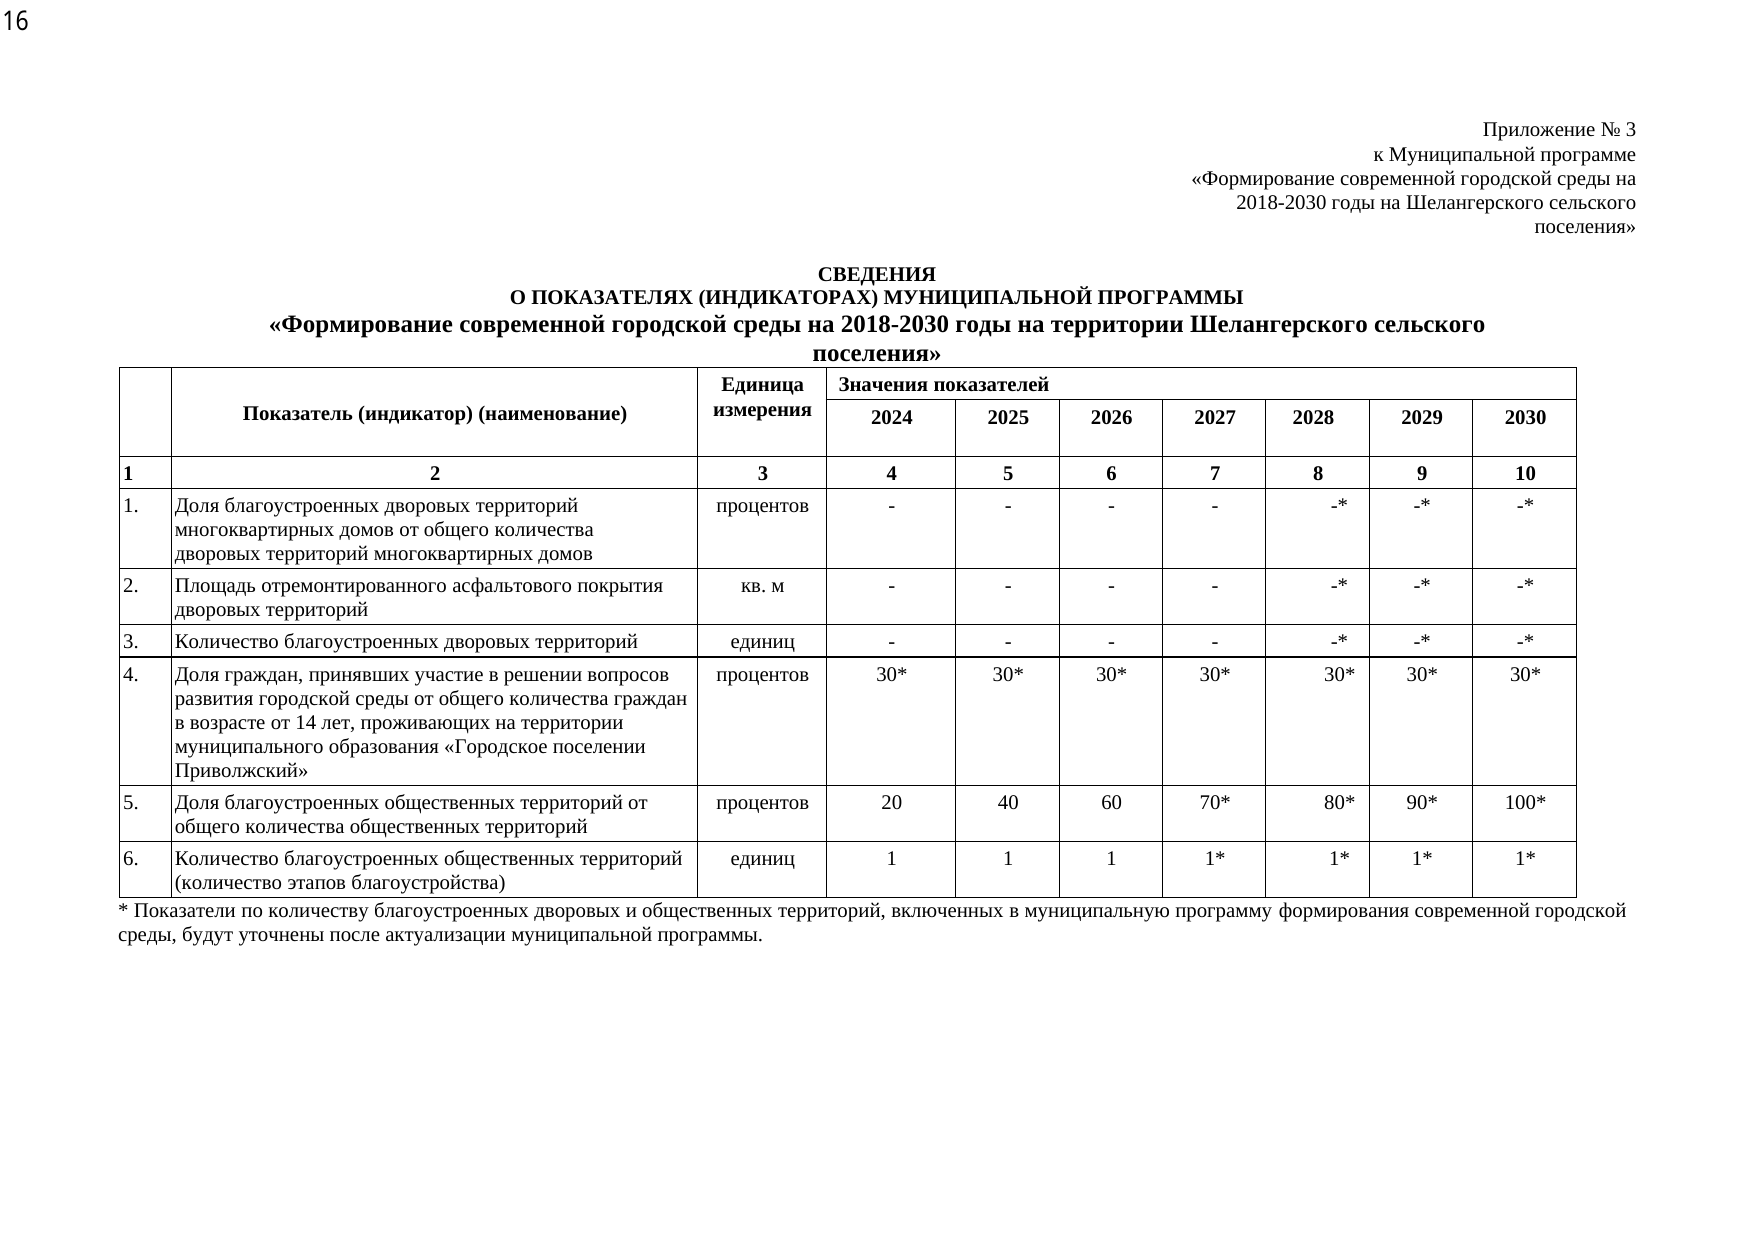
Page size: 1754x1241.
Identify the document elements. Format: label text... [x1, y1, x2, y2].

table_cell 4. [120, 658, 171, 784]
table_cell - [827, 625, 955, 656]
table_cell 1* [1473, 842, 1576, 897]
table_cell процентов [698, 786, 826, 841]
table_cell 1 [956, 842, 1059, 897]
table_cell 2024 [827, 400, 955, 456]
table_header Значения показателей [827, 368, 1576, 399]
table_cell 1* [1163, 842, 1265, 897]
table_cell 60 [1060, 786, 1162, 841]
table_cell 40 [956, 786, 1059, 841]
table_cell 30* [1163, 658, 1265, 784]
table_cell -* [1473, 569, 1576, 624]
table_cell 30* [1266, 658, 1369, 784]
table_cell Площадь отремонтированного асфальтового покрытия дворовых территорий [172, 569, 697, 624]
table_cell единиц [698, 842, 826, 897]
table_cell 1 [1060, 842, 1162, 897]
table_cell - [1163, 625, 1265, 656]
table_cell -* [1473, 489, 1576, 568]
table_cell -* [1370, 625, 1472, 656]
text О ПОКАЗАТЕЛЯХ (ИНДИКАТОРАХ) МУНИЦИПАЛЬНОЙ ПРОГРАММЫ [202, 286, 1551, 309]
table_cell 70* [1163, 786, 1265, 841]
table_cell 30* [1473, 658, 1576, 784]
table_cell 2025 [956, 400, 1059, 456]
table_cell 7 [1163, 457, 1265, 488]
table_cell Количество благоустроенных дворовых территорий [172, 625, 697, 656]
table_cell -* [1266, 569, 1369, 624]
table_cell 30* [1060, 658, 1162, 784]
text * Показатели по количеству благоустроенных дворовых и общественных территорий, включенных в муниципальную программу формирования современной городской среды, будут уточнены после актуализации муниципальной программы. [118, 898, 1631, 946]
table_cell 6. [120, 842, 171, 897]
table_cell 2. [120, 569, 171, 624]
table_cell - [1060, 569, 1162, 624]
table_header Единица измерения [698, 368, 826, 456]
table_cell 6 [1060, 457, 1162, 488]
table_cell 2029 [1370, 400, 1472, 456]
text Приложение № 3 [69, 117, 1636, 141]
table_cell -* [1370, 489, 1472, 568]
table_cell 30* [956, 658, 1059, 784]
table_cell процентов [698, 658, 826, 784]
table_cell 1 [827, 842, 955, 897]
table_cell -* [1473, 625, 1576, 656]
table_header Показатель (индикатор) (наименование) [172, 368, 697, 456]
table_cell 5 [956, 457, 1059, 488]
table_cell -* [1266, 625, 1369, 656]
table_cell 30* [1370, 658, 1472, 784]
text «Формирование современной городской среды на 2018-2030 годы на территории Шелангерского сельского поселения» [203, 309, 1551, 367]
table_header [120, 368, 171, 456]
table_cell 10 [1473, 457, 1576, 488]
table_cell 30* [827, 658, 955, 784]
table_cell 8 [1266, 457, 1369, 488]
table_cell 2026 [1060, 400, 1162, 456]
text СВЕДЕНИЯ [203, 262, 1551, 286]
table_cell - [1060, 489, 1162, 568]
table_cell 100* [1473, 786, 1576, 841]
table_cell кв. м [698, 569, 826, 624]
table_cell 20 [827, 786, 955, 841]
table_cell - [1163, 569, 1265, 624]
table_cell единиц [698, 625, 826, 656]
table_cell - [827, 489, 955, 568]
table_cell 2030 [1473, 400, 1576, 456]
table_cell 9 [1370, 457, 1472, 488]
table_cell 2 [172, 457, 697, 488]
table_cell Доля благоустроенных общественных территорий от общего количества общественных территорий [172, 786, 697, 841]
table_cell 2027 [1163, 400, 1265, 456]
text к Муниципальной программе «Формирование современной городской среды на 2018-2030 годы на Шелангерского сельского поселения» [1191, 141, 1636, 238]
table_cell - [956, 489, 1059, 568]
table_cell 90* [1370, 786, 1472, 841]
table_cell Доля граждан, принявших участие в решении вопросов развития городской среды от общего количества граждан в возрасте от 14 лет, проживающих на территории муниципального образования «Городское поселении Приволжский» [172, 658, 697, 784]
table_cell процентов [698, 489, 826, 568]
table_cell -* [1266, 489, 1369, 568]
table_cell 5. [120, 786, 171, 841]
table_cell 3 [698, 457, 826, 488]
table_cell 3. [120, 625, 171, 656]
table_cell 2028 [1266, 400, 1369, 456]
table_cell 1 [120, 457, 171, 488]
table_cell - [1163, 489, 1265, 568]
table_cell -* [1370, 569, 1472, 624]
table_cell 4 [827, 457, 955, 488]
table_cell 1* [1266, 842, 1369, 897]
table_cell Количество благоустроенных общественных территорий (количество этапов благоустройства) [172, 842, 697, 897]
table_cell 80* [1266, 786, 1369, 841]
table_cell - [956, 569, 1059, 624]
table_cell Доля благоустроенных дворовых территорий многоквартирных домов от общего количества дворовых территорий многоквартирных домов [172, 489, 697, 568]
table_cell - [956, 625, 1059, 656]
table_cell - [1060, 625, 1162, 656]
table_cell 1* [1370, 842, 1472, 897]
table_cell - [827, 569, 955, 624]
table_cell 1. [120, 489, 171, 568]
